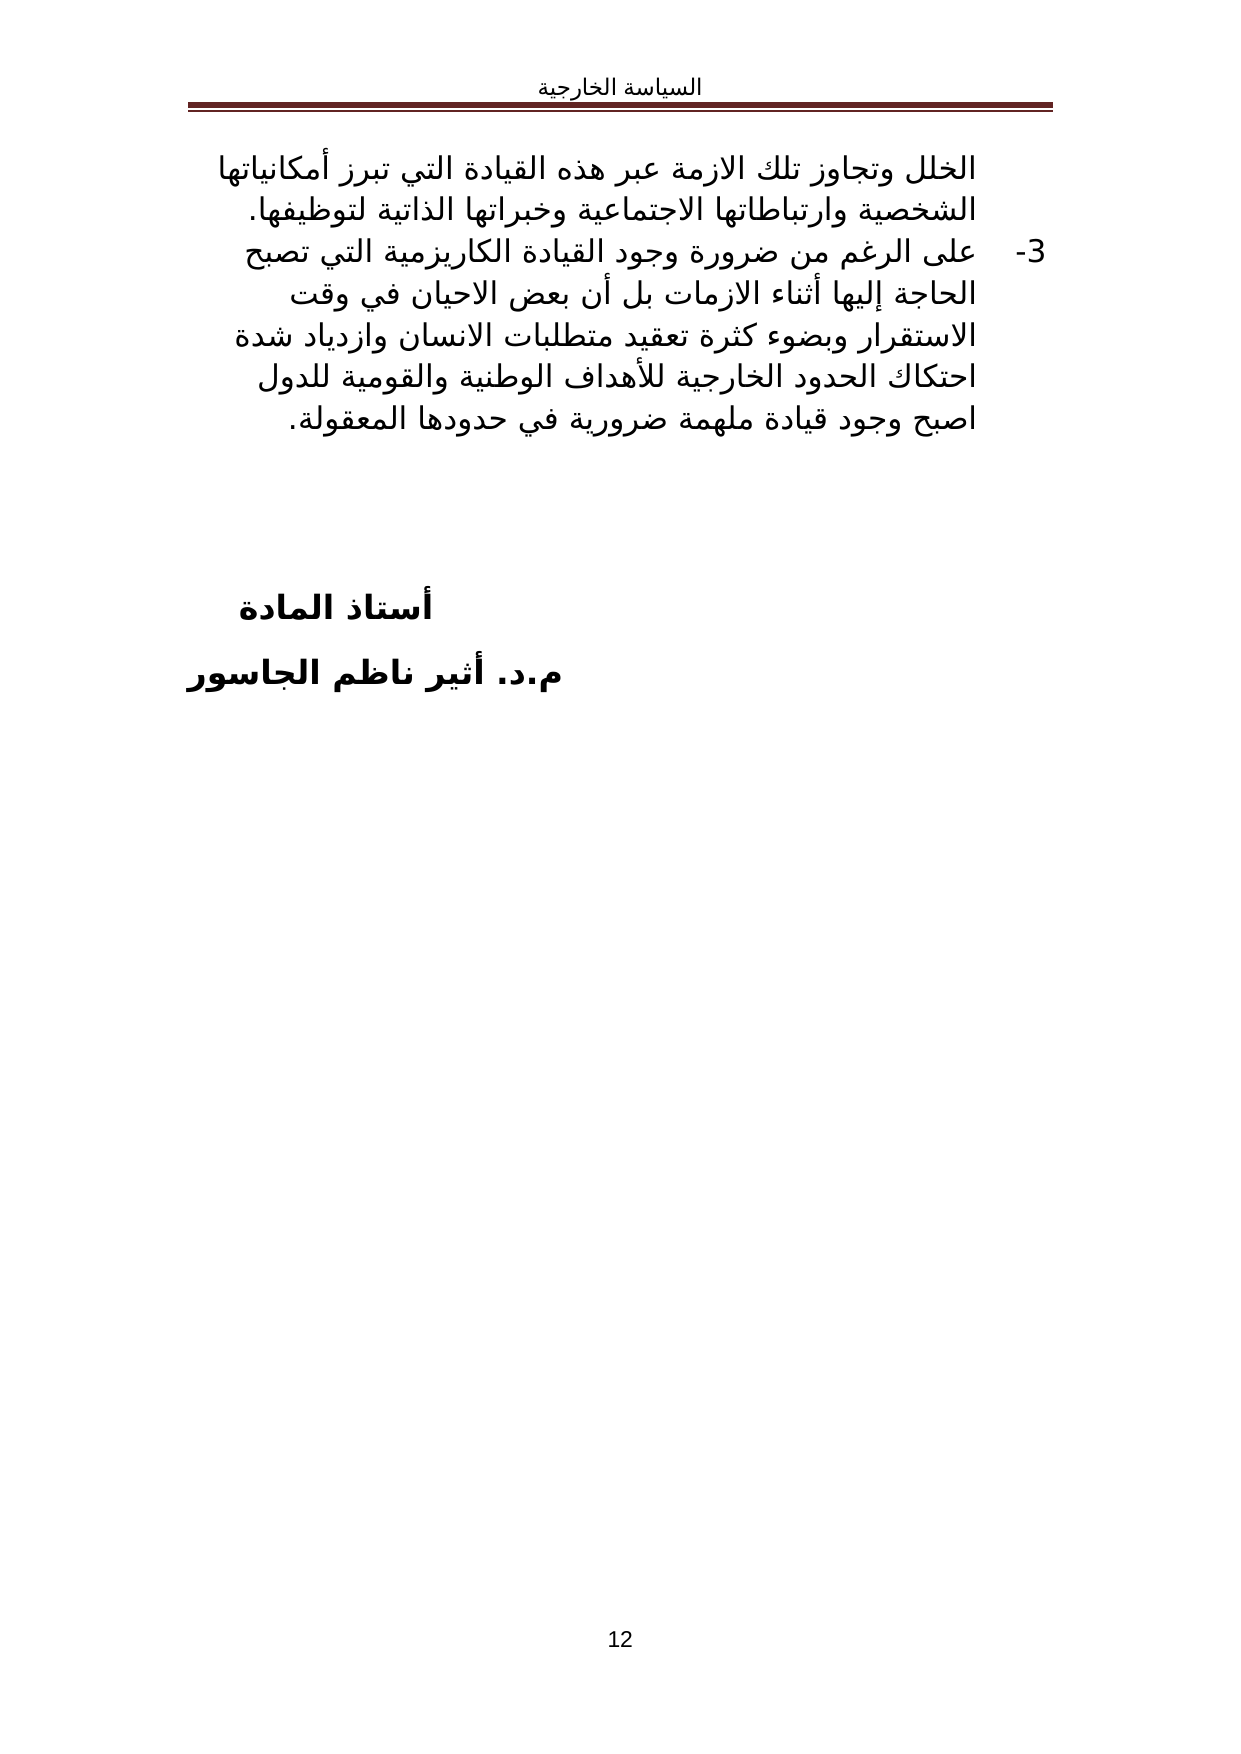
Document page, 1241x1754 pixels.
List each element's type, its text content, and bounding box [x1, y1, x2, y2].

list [187, 150, 1015, 228]
list على الرغم من ضرورة وجود القيادة الكاريزمية التي تصبح الحاجة إليها أثناء الازمات بل أن بعض الاحيان في وقت الاستقرار وبضوء كثرة تعقيد متطلبات الانسان وازدياد شدة احتكاك الحدود الخارجية للأهداف الوطنية والقومية للدول اصبح وجود قيادة ملهمة ضرورية في حدودها المعقولة. [187, 233, 1015, 437]
text أستاذ المادة [187, 588, 1053, 627]
text م.د. أثير ناظم الجاسور [187, 654, 1053, 693]
